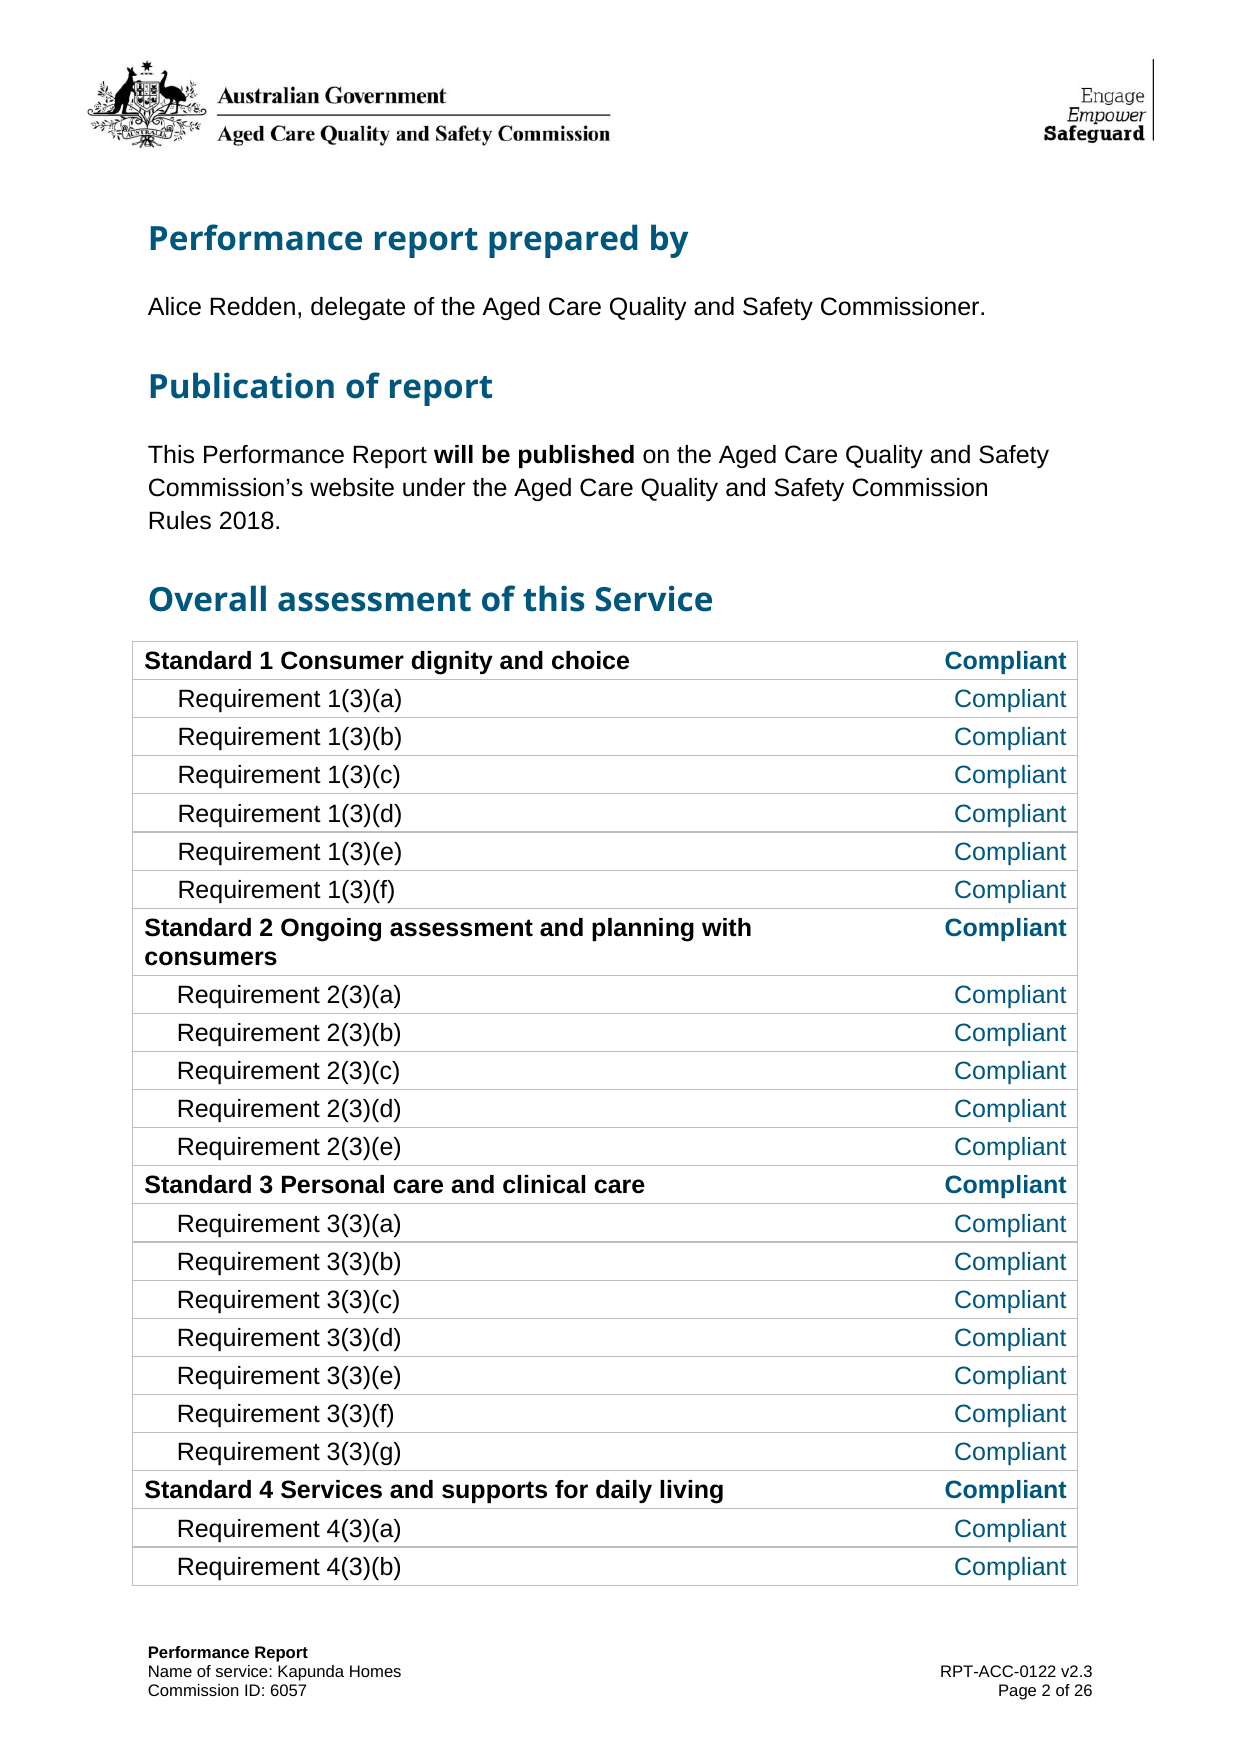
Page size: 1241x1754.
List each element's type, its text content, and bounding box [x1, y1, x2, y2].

table_cell Compliant [878, 1166, 1077, 1203]
table_cell Compliant [878, 1357, 1077, 1394]
table_cell Requirement 3(3)(g) [133, 1433, 878, 1470]
table_cell Requirement 3(3)(f) [133, 1395, 878, 1432]
table_cell Compliant [878, 680, 1077, 717]
subtitle Performance report prepared by [148, 215, 1092, 260]
table_cell Compliant [878, 718, 1077, 755]
table_cell Compliant [878, 833, 1077, 869]
table_cell Requirement 2(3)(b) [133, 1014, 878, 1051]
table_cell Compliant [878, 1281, 1077, 1318]
table_header Standard 1 Consumer dignity and choice [133, 642, 878, 679]
table_cell Compliant [878, 794, 1077, 831]
table_cell Requirement 3(3)(c) [133, 1281, 878, 1318]
picture [1, 0, 1241, 169]
subtitle Overall assessment of this Service [148, 576, 1092, 622]
table_cell Requirement 4(3)(a) [133, 1509, 878, 1546]
table_header Compliant [878, 642, 1077, 679]
table_cell Compliant [878, 1014, 1077, 1051]
table_cell Compliant [878, 1509, 1077, 1546]
table_cell Requirement 3(3)(b) [133, 1243, 878, 1279]
table_cell Standard 3 Personal care and clinical care [133, 1166, 878, 1203]
table_cell Requirement 1(3)(b) [133, 718, 878, 755]
table_cell Standard 2 Ongoing assessment and planning with consumers [133, 909, 878, 974]
subtitle Publication of report [148, 362, 1092, 408]
table_cell Standard 4 Services and supports for daily living [133, 1471, 878, 1508]
text This Performance Report will be published on the Aged Care Quality and Safety Commission’s website under the Aged Care Quality and Safety Commission Rules 2018. [148, 439, 1092, 534]
table_cell Compliant [878, 1052, 1077, 1089]
table_cell Requirement 2(3)(e) [133, 1128, 878, 1165]
table_cell Compliant [878, 1243, 1077, 1279]
table_cell Requirement 1(3)(a) [133, 680, 878, 717]
table_cell Compliant [878, 1395, 1077, 1432]
table_cell Compliant [878, 1090, 1077, 1127]
table_cell Requirement 3(3)(a) [133, 1204, 878, 1241]
table_cell Requirement 2(3)(c) [133, 1052, 878, 1089]
table_cell Compliant [878, 976, 1077, 1013]
table_cell Compliant [878, 756, 1077, 793]
table_cell Compliant [878, 909, 1077, 974]
table_cell Requirement 4(3)(b) [133, 1548, 878, 1584]
table_cell Compliant [878, 1471, 1077, 1508]
table_cell Compliant [878, 1128, 1077, 1165]
table_cell Compliant [878, 1433, 1077, 1470]
table_cell Requirement 1(3)(f) [133, 871, 878, 908]
table_cell Requirement 2(3)(d) [133, 1090, 878, 1127]
table_cell Compliant [878, 1204, 1077, 1241]
table_cell Requirement 1(3)(d) [133, 794, 878, 831]
table_cell Requirement 3(3)(e) [133, 1357, 878, 1394]
table_cell Requirement 3(3)(d) [133, 1319, 878, 1356]
table_cell Requirement 1(3)(c) [133, 756, 878, 793]
table_cell Compliant [878, 1319, 1077, 1356]
table_cell Compliant [878, 1548, 1077, 1584]
text Alice Redden, delegate of the Aged Care Quality and Safety Commissioner. [148, 292, 1092, 321]
table_cell Requirement 1(3)(e) [133, 833, 878, 869]
table_cell Compliant [878, 871, 1077, 908]
table_cell Requirement 2(3)(a) [133, 976, 878, 1013]
